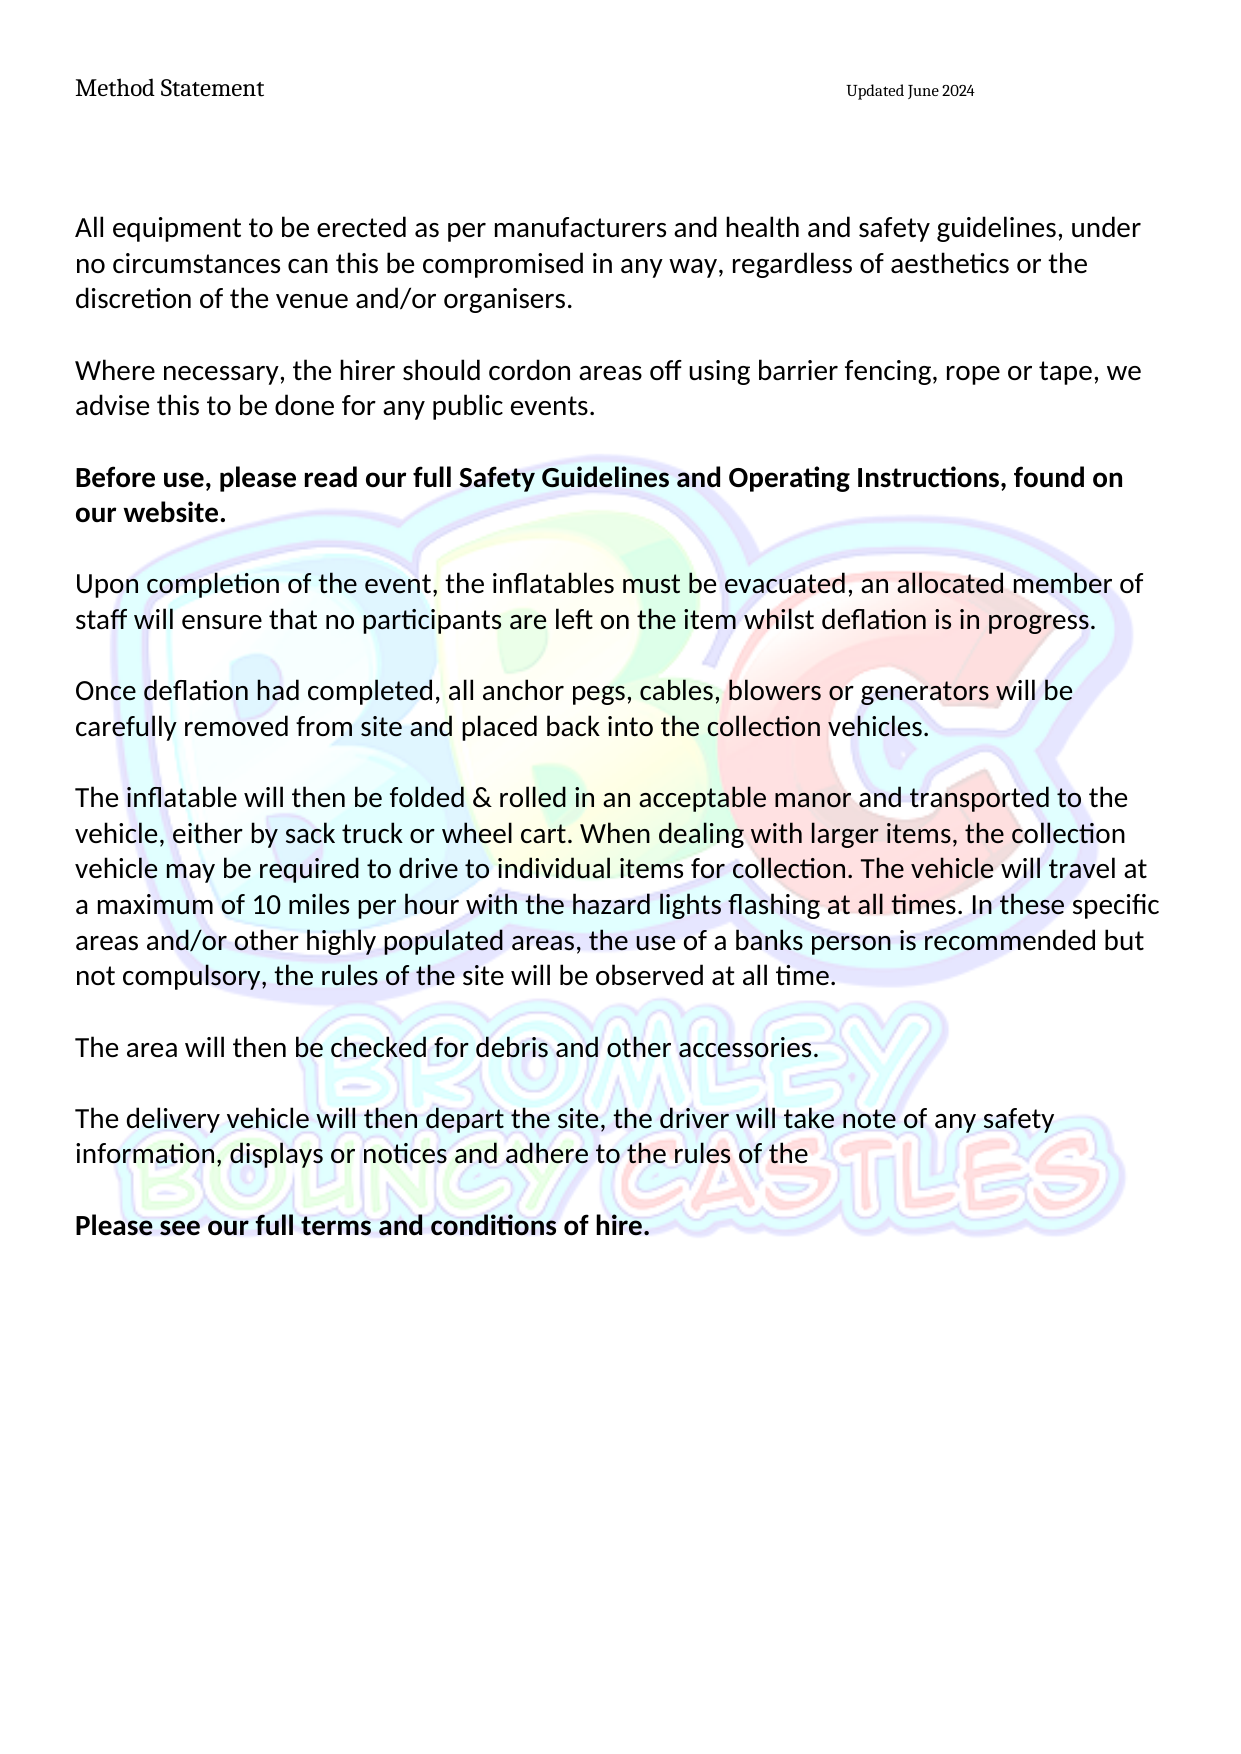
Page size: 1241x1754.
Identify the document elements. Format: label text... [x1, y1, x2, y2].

text All equipment to be erected as per manufacturers and health and safety guidelines, under no circumstances can this be compromised in any way, regardless of aesthetics or the discretion of the venue and/or organisers. [75, 209, 1165, 316]
text Before use, please read our full Safety Guidelines and Operating Instructions, found on our website. [75, 459, 1165, 530]
text The area will then be checked for debris and other accessories. [75, 1029, 1165, 1064]
text Once deflation had completed, all anchor pegs, cables, blowers or generators will be carefully removed from site and placed back into the collection vehicles. [75, 672, 1165, 744]
text The inflatable will then be folded & rolled in an acceptable manor and transported to the vehicle, either by sack truck or wheel cart. When dealing with larger items, the collection vehicle may be required to drive to individual items for collection. The vehicle will travel at a maximum of 10 miles per hour with the hazard lights flashing at all times. In these specific areas and/or other highly populated areas, the use of a banks person is recommended but not compulsory, the rules of the site will be observed at all time. [75, 779, 1165, 993]
text Where necessary, the hirer should cordon areas off using barrier fencing, rope or tape, we advise this to be done for any public events. [75, 352, 1165, 423]
text Please see our full terms and conditions of hire. [75, 1207, 1165, 1242]
text The delivery vehicle will then depart the site, the driver will take note of any safety information, displays or notices and adhere to the rules of the [75, 1100, 1165, 1171]
text Upon completion of the event, the inflatables must be evacuated, an allocated member of staff will ensure that no participants are left on the item whilst deflation is in progress. [75, 566, 1165, 637]
